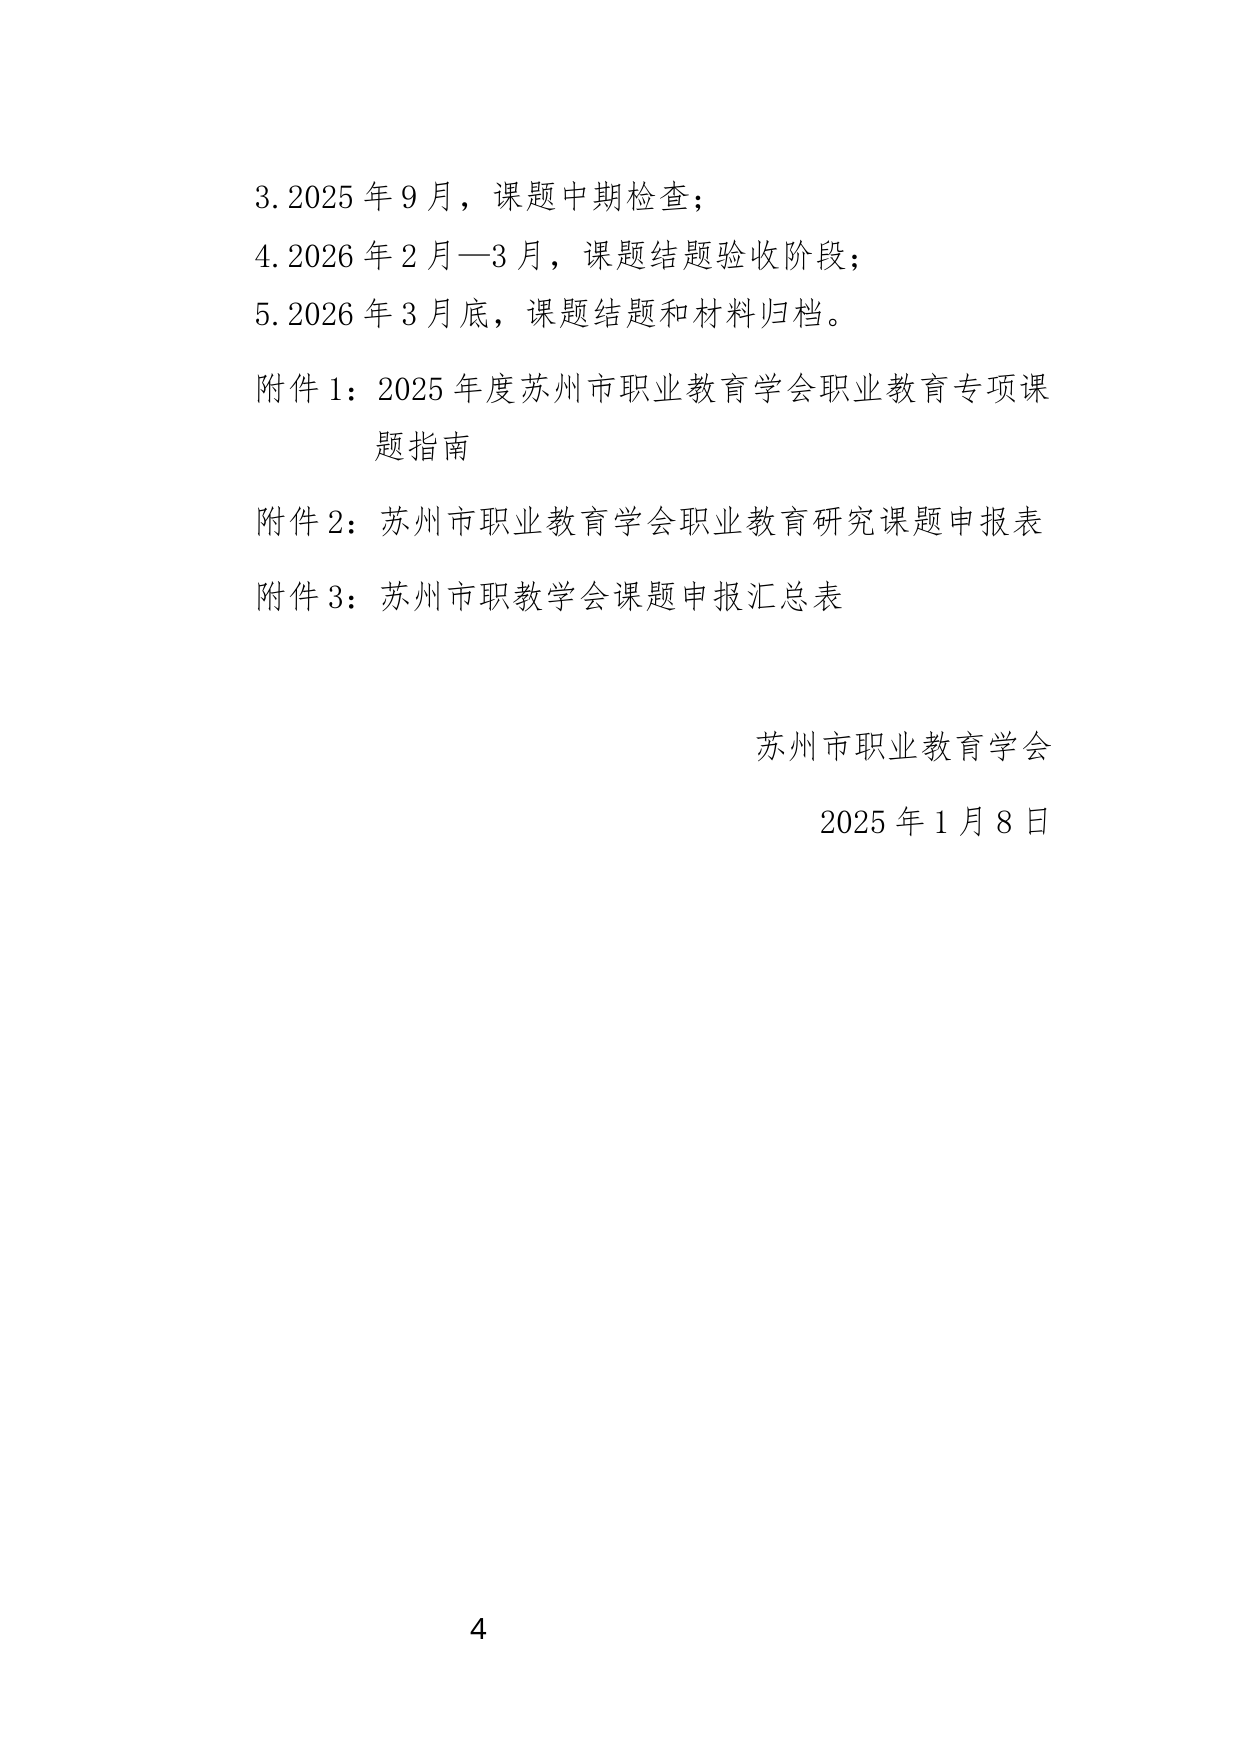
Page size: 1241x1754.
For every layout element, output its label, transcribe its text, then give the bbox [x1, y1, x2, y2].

text 苏州市职业教育学会 [187, 712, 1053, 770]
text 3.2025年9月，课题中期检查； [187, 162, 1053, 220]
text 附件3：苏州市职教学会课题申报汇总表 [187, 562, 1053, 620]
text 附件1：2025年度苏州市职业教育学会职业教育专项课题指南 [254, 354, 1053, 470]
text 5.2026年3月底，课题结题和材料归档。 [187, 279, 1053, 337]
text 2025年1月8日 [187, 787, 1053, 845]
text 附件2：苏州市职业教育学会职业教育研究课题申报表 [187, 487, 1053, 545]
text 4.2026年2月—3月，课题结题验收阶段； [187, 220, 1053, 279]
